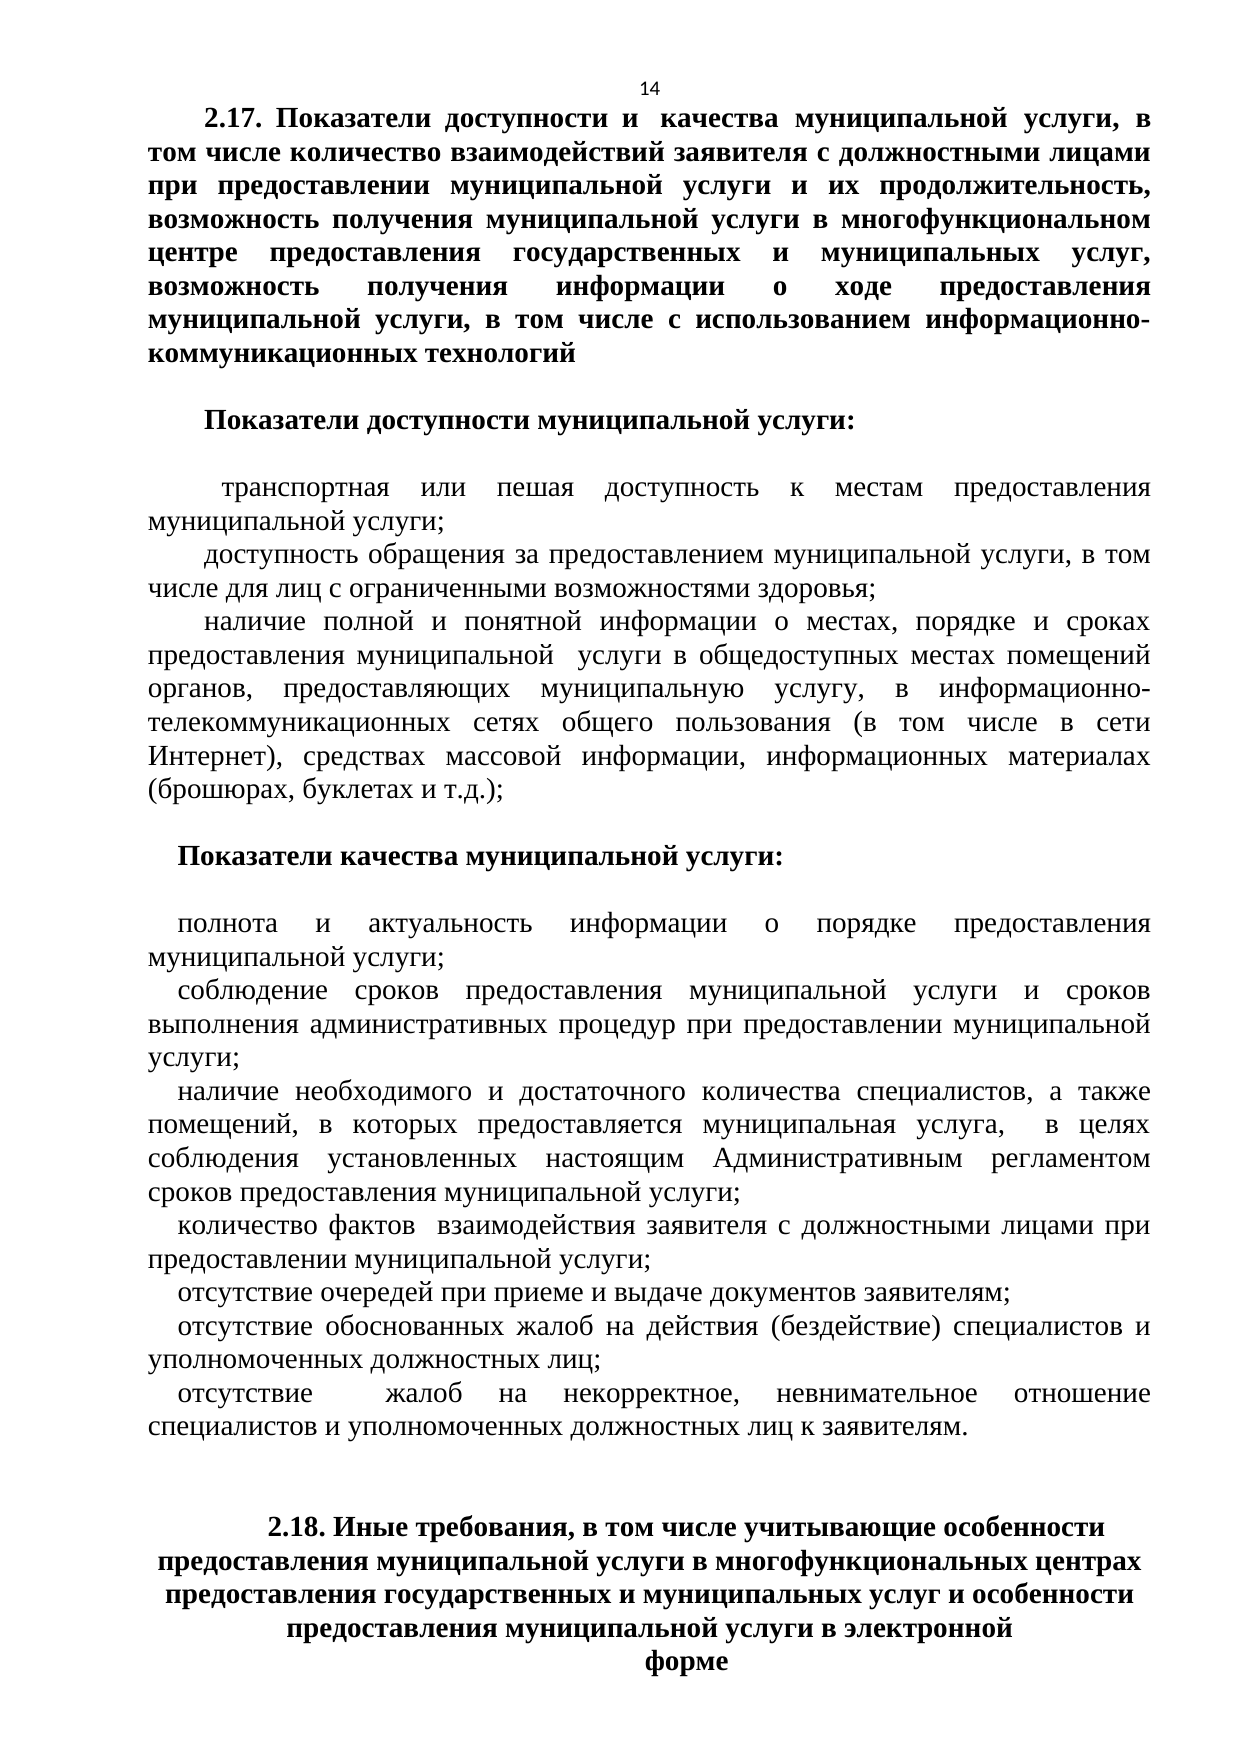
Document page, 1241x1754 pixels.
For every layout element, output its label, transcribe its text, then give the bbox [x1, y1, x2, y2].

text полнота и актуальность информации о порядке предоставления муниципальной услуги; [148, 905, 1152, 972]
text доступность обращения за предоставлением муниципальной услуги, в том числе для лиц с ограниченными возможностями здоровья; [148, 536, 1152, 603]
text 2.18. Иные требования, в том числе учитывающие особенности предоставления муниципальной услуги в многофункциональных центрах предоставления государственных и муниципальных услуг и особенности предоставления муниципальной услуги в электронной [148, 1509, 1152, 1643]
text Показатели качества муниципальной услуги: [148, 838, 1152, 872]
text отсутствие очередей при приеме и выдаче документов заявителям; [148, 1274, 1152, 1308]
text соблюдение сроков предоставления муниципальной услуги и сроков выполнения административных процедур при предоставлении муниципальной услуги; [148, 972, 1152, 1073]
text наличие необходимого и достаточного количества специалистов, а также помещений, в которых предоставляется муниципальная услуга, в целях соблюдения установленных настоящим Административным регламентом сроков предоставления муниципальной услуги; [148, 1073, 1152, 1207]
text 2.17. Показатели доступности и качества муниципальной услуги, в том числе количество взаимодействий заявителя с должностными лицами при предоставлении муниципальной услуги и их продолжительность, возможность получения муниципальной услуги в многофункциональном центре предоставления государственных и муниципальных услуг, возможность получения информации о ходе предоставления муниципальной услуги, в том числе с использованием информационно-коммуникационных технологий [148, 100, 1152, 369]
text наличие полной и понятной информации о местах, порядке и сроках предоставления муниципальной услуги в общедоступных местах помещений органов, предоставляющих муниципальную услугу, в информационно-телекоммуникационных сетях общего пользования (в том числе в сети Интернет), средствах массовой информации, информационных материалах (брошюрах, буклетах и т.д.); [148, 603, 1152, 805]
text отсутствие жалоб на некорректное, невнимательное отношение специалистов и уполномоченных должностных лиц к заявителям. [148, 1375, 1152, 1442]
text форме [148, 1643, 1152, 1677]
text транспортная или пешая доступность к местам предоставления муниципальной услуги; [148, 469, 1152, 536]
text Показатели доступности муниципальной услуги: [148, 402, 1152, 436]
text количество фактов взаимодействия заявителя с должностными лицами при предоставлении муниципальной услуги; [148, 1207, 1152, 1274]
text отсутствие обоснованных жалоб на действия (бездействие) специалистов и уполномоченных должностных лиц; [148, 1308, 1152, 1375]
